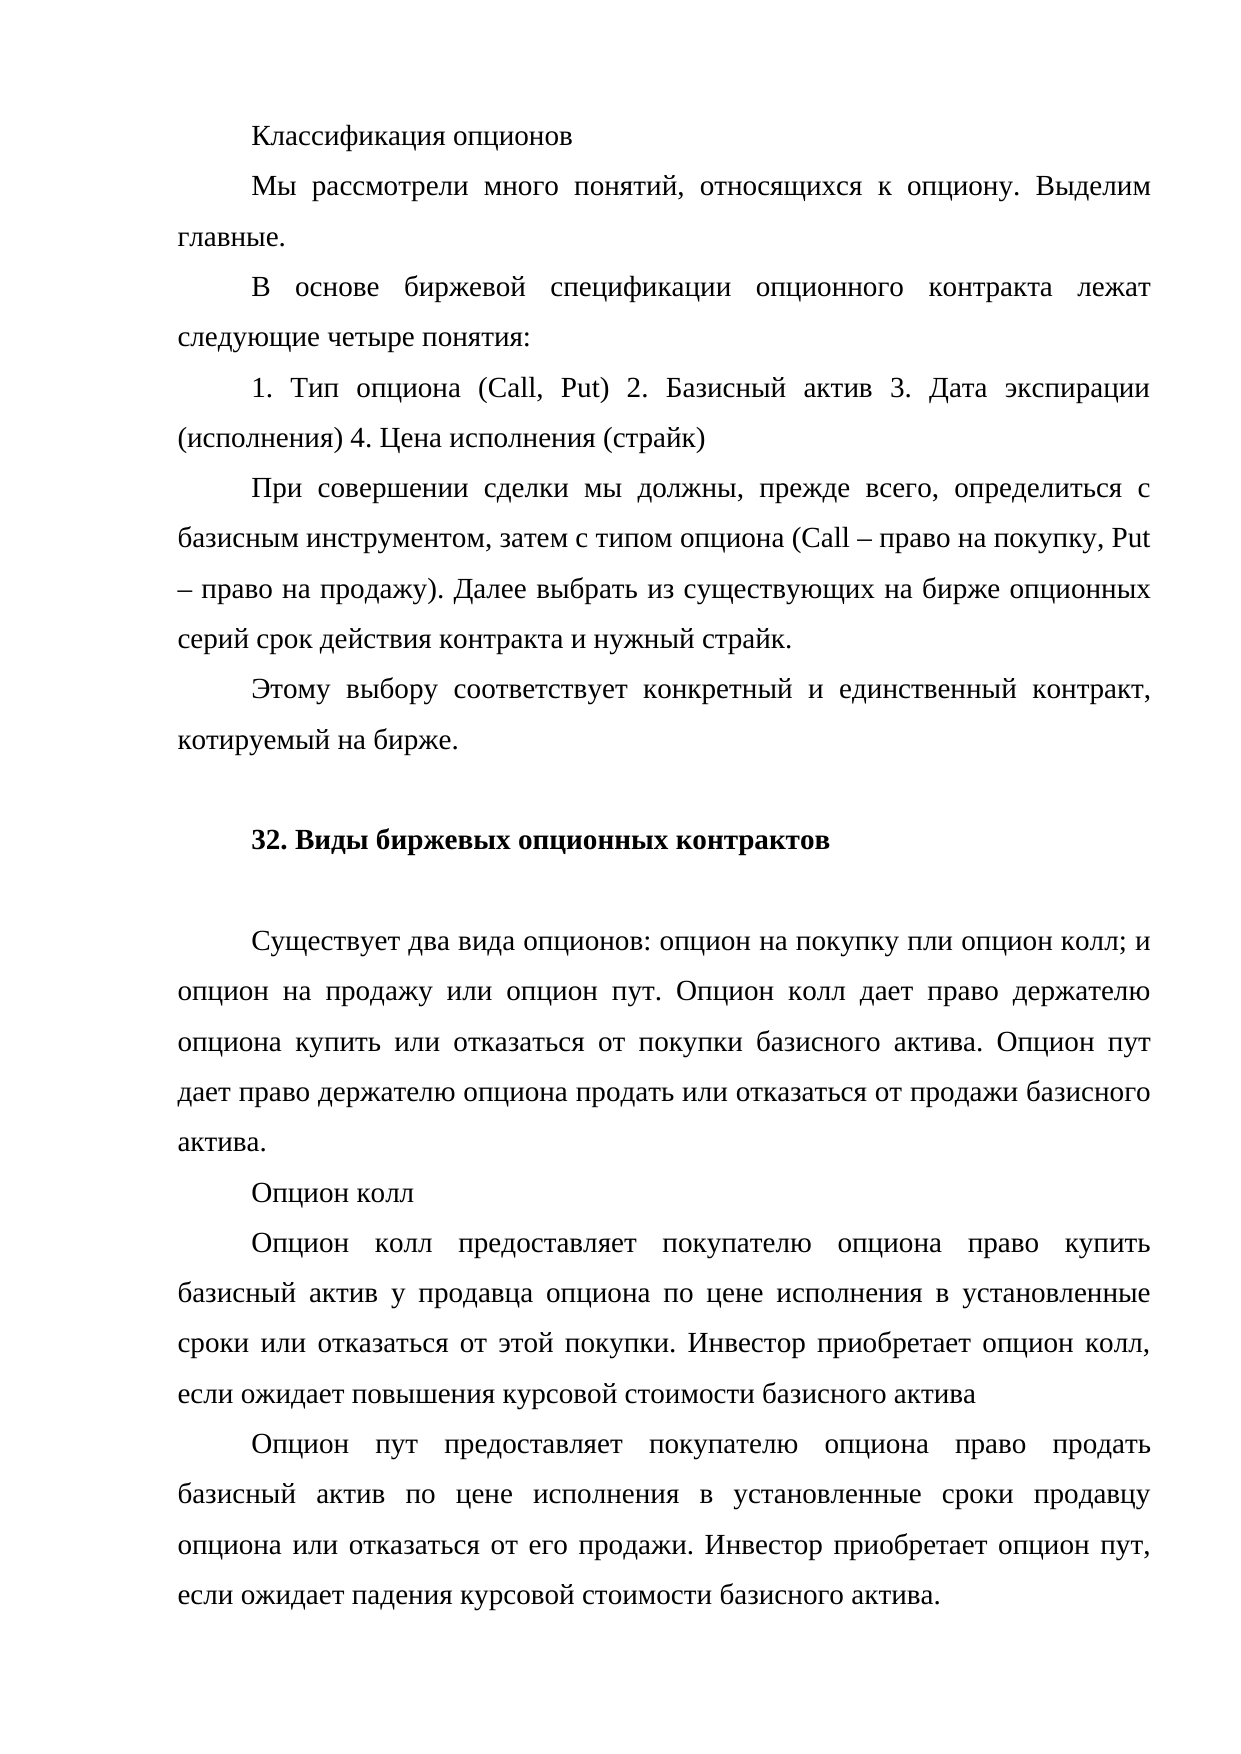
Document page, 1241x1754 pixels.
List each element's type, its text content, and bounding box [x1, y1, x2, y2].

text В основе биржевой спецификации опционного контракта лежат следующие четыре понятия: [177, 269, 1152, 353]
text Опцион колл [177, 1175, 1152, 1208]
subtitle Классификация опционов [177, 118, 1152, 152]
text 32. Виды биржевых опционных контрактов [177, 822, 1152, 856]
text Мы рассмотрели много понятий, относящихся к опциону. Выделим главные. [177, 168, 1152, 252]
text При совершении сделки мы должны, прежде всего, определиться с базисным инструментом, затем с типом опциона (Call – право на покупку, Put – право на продажу). Далее выбрать из существующих на бирже опционных серий срок действия контракта и нужный страйк. [177, 470, 1152, 655]
text 1. Тип опциона (Call, Put) 2. Базисный актив 3. Дата экспирации (исполнения) 4. Цена исполнения (страйк) [177, 370, 1152, 453]
text Существует два вида опционов: опцион на покупку пли опцион колл; и опцион на продажу или опцион пут. Опцион колл дает право держателю опциона купить или отказаться от покупки базисного актива. Опцион пут дает право держателю опциона продать или отказаться от продажи базисного актива. [177, 923, 1152, 1158]
text Опцион пут предоставляет покупателю опциона право продать базисный актив по цене исполнения в установленные сроки продавцу опциона или отказаться от его продажи. Инвестор приобретает опцион пут, если ожидает падения курсовой стоимости базисного актива. [177, 1426, 1152, 1611]
text Опцион колл предоставляет покупателю опциона право купить базисный актив у продавца опциона по цене исполнения в установленные сроки или отказаться от этой покупки. Инвестор приобретает опцион колл, если ожидает повышения курсовой стоимости базисного актива [177, 1225, 1152, 1409]
text Этому выбору соответствует конкретный и единственный контракт, котируемый на бирже. [177, 672, 1152, 755]
